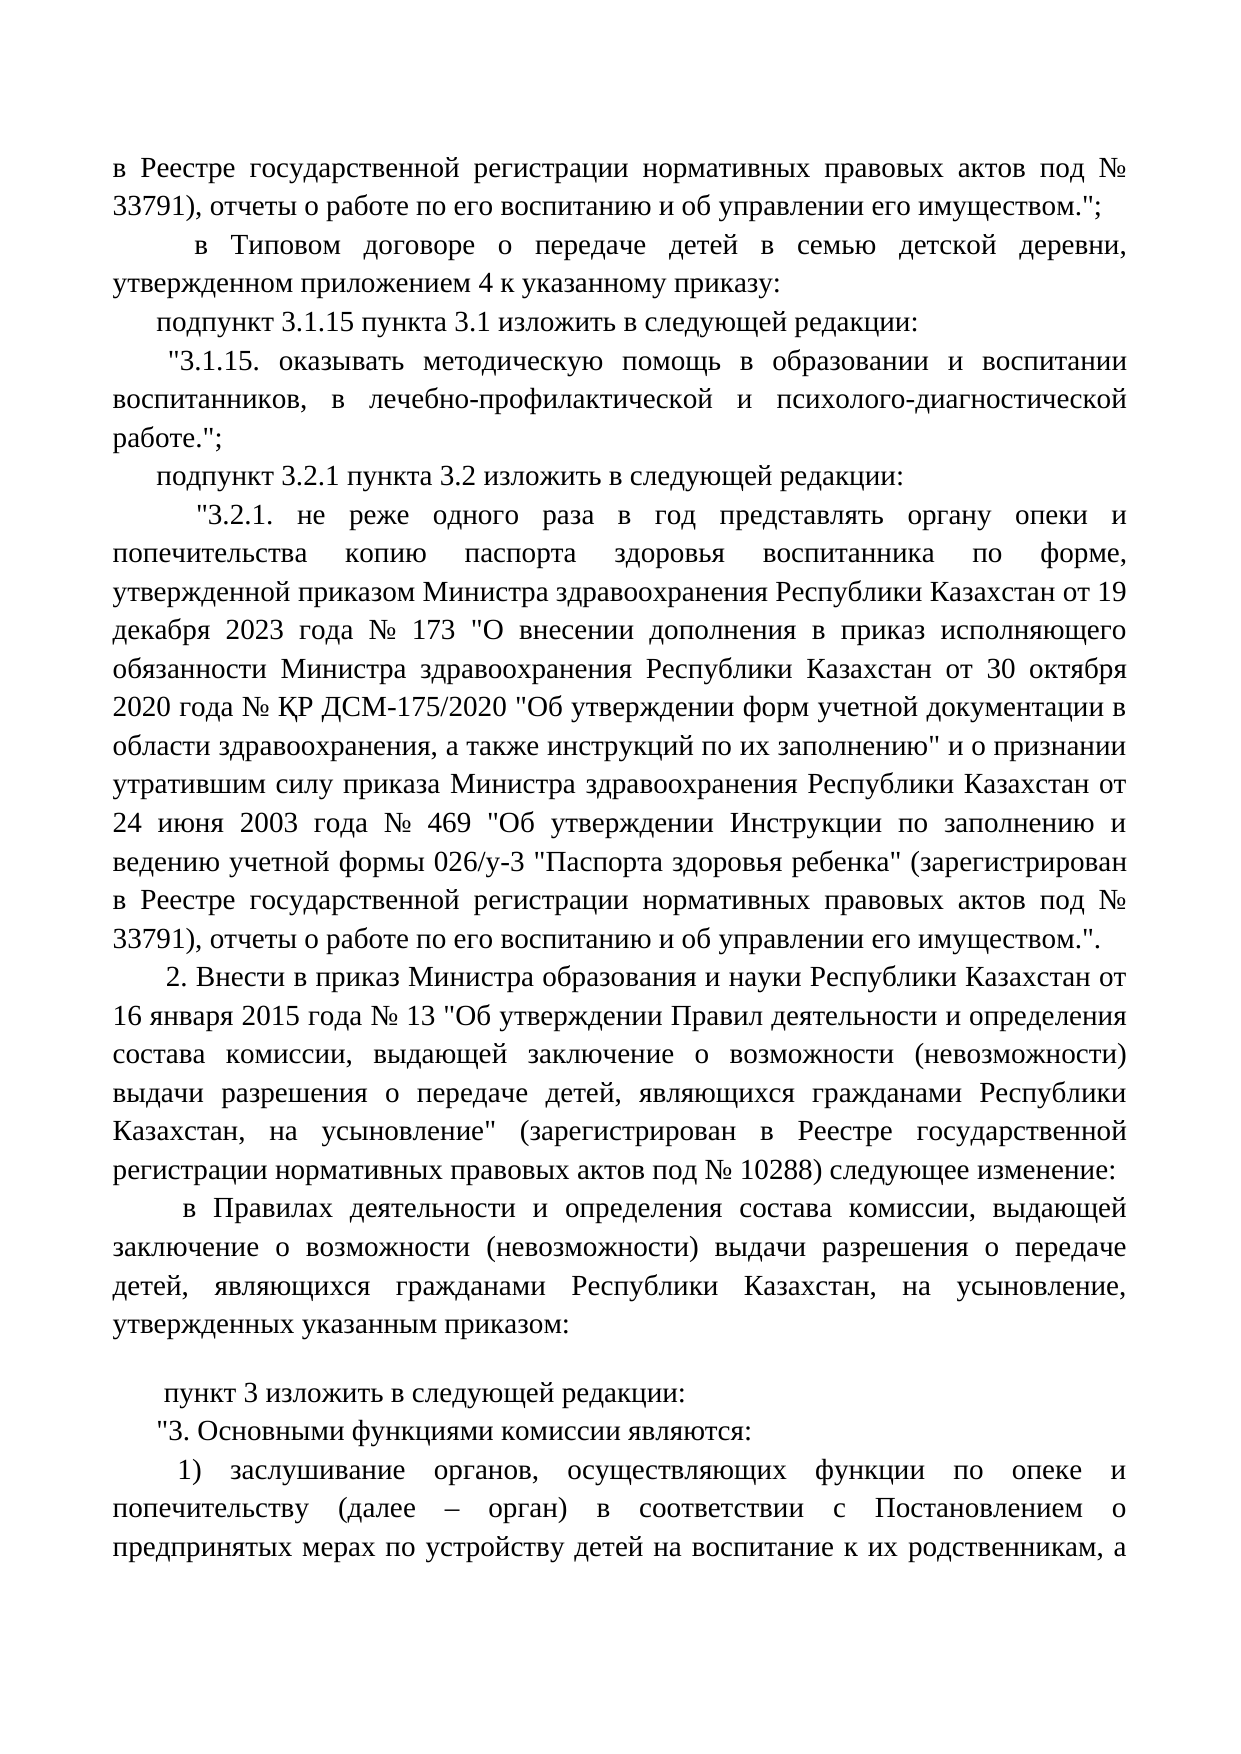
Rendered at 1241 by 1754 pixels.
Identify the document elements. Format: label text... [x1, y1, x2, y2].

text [112, 150, 1128, 222]
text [112, 1452, 1128, 1563]
text "3.2.1. не реже одного раза в год представлять органу опеки и попечительства копию паспорта здоровья воспитанника по форме, утвержденной приказом Министра здравоохранения Республики Казахстан от 19 декабря 2023 года № 173 "О внесении дополнения в приказ исполняющего обязанности Министра здравоохранения Республики Казахстан от 30 октября 2020 года № ҚР ДСМ-175/2020 "Об утверждении форм учетной документации в области здравоохранения, а также инструкций по их заполнению" и о признании утратившим силу приказа Министра здравоохранения Республики Казахстан от 24 июня 2003 года № 469 "Об утверждении Инструкции по заполнению и ведению учетной формы 026/у-3 "Паспорта здоровья ребенка" (зарегистрирован в Реестре государственной регистрации нормативных правовых актов под № 33791), отчеты о работе по его воспитанию и об управлении его имуществом.". [112, 497, 1128, 954]
text 2. Внести в приказ Министра образования и науки Республики Казахстан от 16 января 2015 года № 13 "Об утверждении Правил деятельности и определения состава комиссии, выдающей заключение о возможности (невозможности) выдачи разрешения о передаче детей, являющихся гражданами Республики Казахстан, на усыновление" (зарегистрирован в Реестре государственной регистрации нормативных правовых актов под № 10288) следующее изменение: [112, 959, 1128, 1186]
text в Типовом договоре о передаче детей в семью детской деревни, утвержденном приложением 4 к указанному приказу: [112, 227, 1128, 299]
text пункт 3 изложить в следующей редакции: [112, 1375, 1128, 1408]
text "3.1.15. оказывать методическую помощь в образовании и воспитании воспитанников, в лечебно-профилактической и психолого-диагностической работе."; [112, 343, 1128, 453]
text подпункт 3.1.15 пункта 3.1 изложить в следующей редакции: [112, 304, 1128, 338]
text подпункт 3.2.1 пункта 3.2 изложить в следующей редакции: [112, 458, 1128, 492]
text "3. Основными функциями комиссии являются: [112, 1413, 1128, 1447]
text в Правилах деятельности и определения состава комиссии, выдающей заключение о возможности (невозможности) выдачи разрешения о передаче детей, являющихся гражданами Республики Казахстан, на усыновление, утвержденных указанным приказом: [112, 1191, 1128, 1340]
